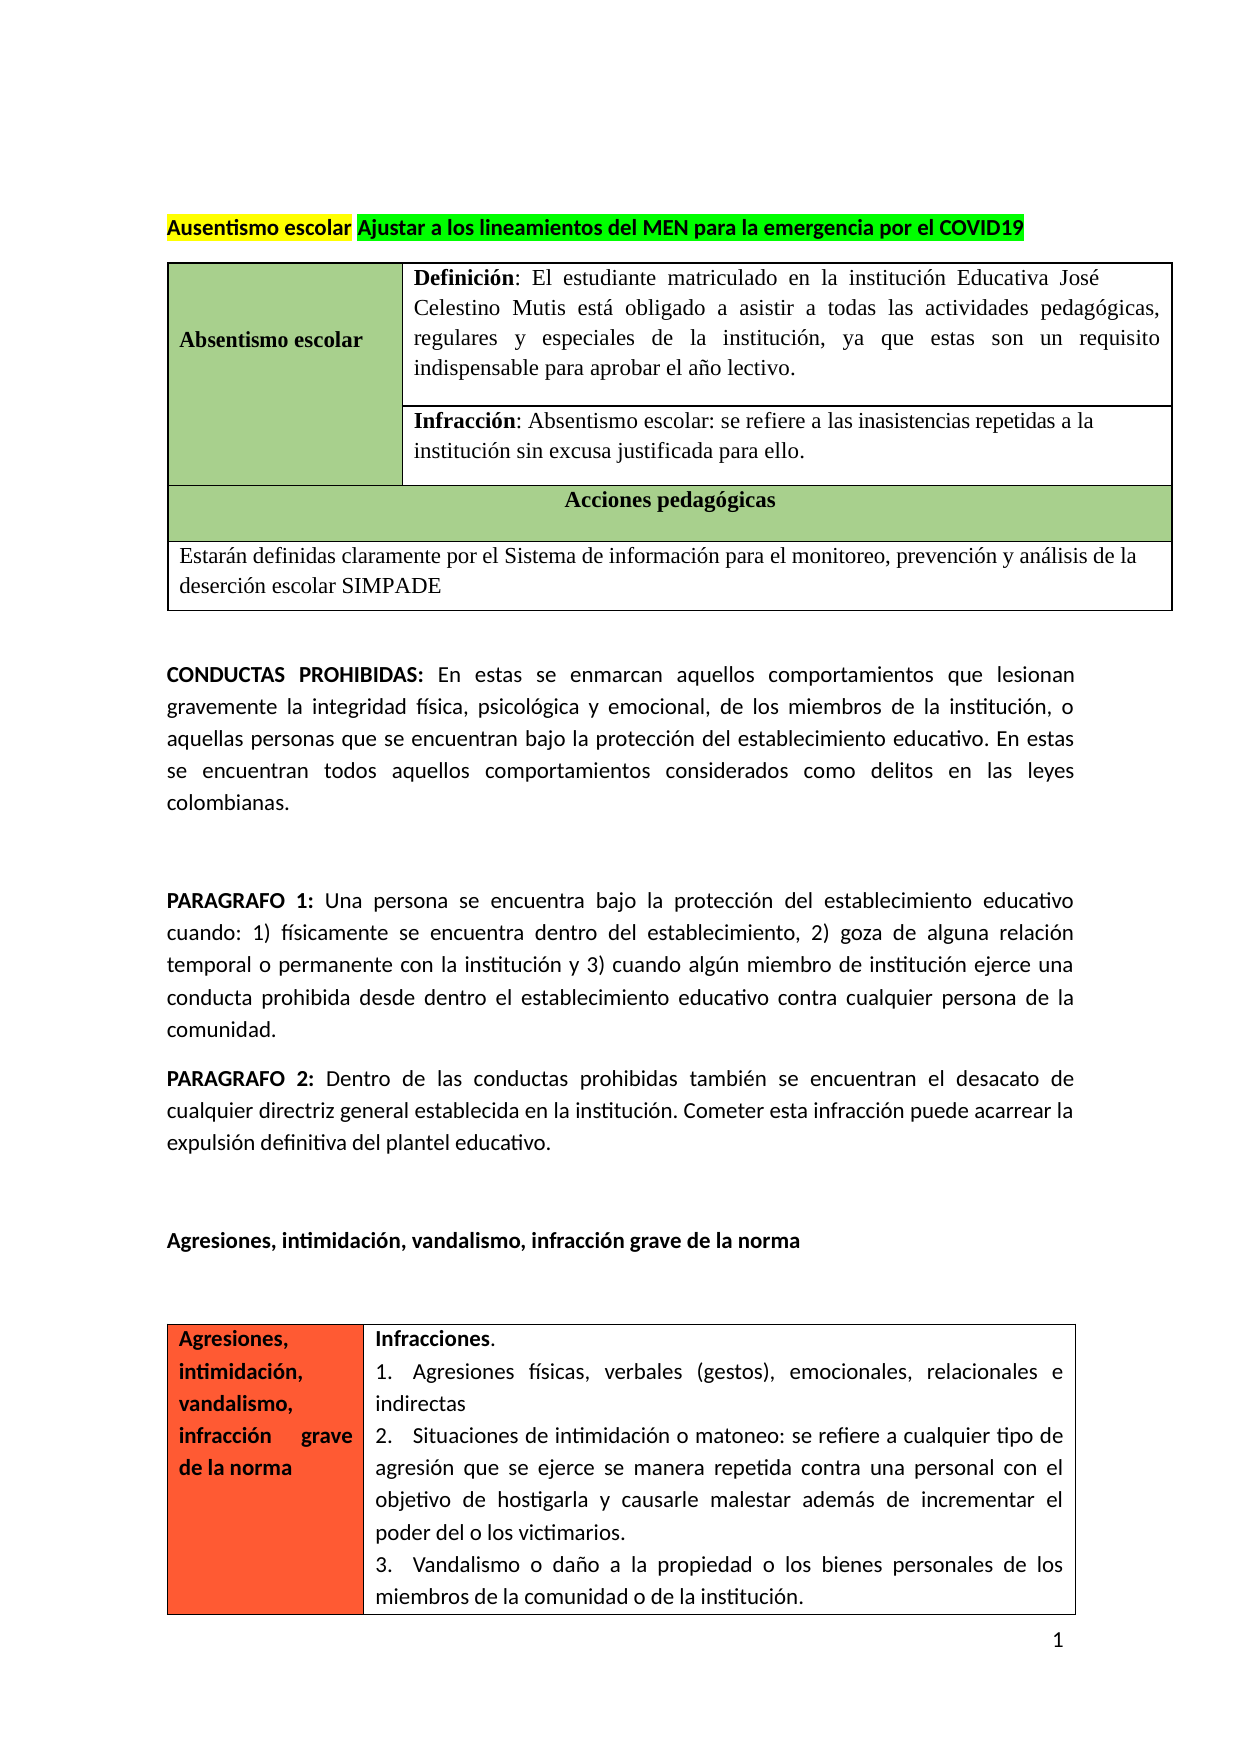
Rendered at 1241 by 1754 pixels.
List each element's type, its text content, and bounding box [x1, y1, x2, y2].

table_header Absentismo escolar [169, 264, 402, 485]
text PARAGRAFO 1: Una persona se encuentra bajo la protección del establecimiento educativo cuando: 1) físicamente se encuentra dentro del establecimiento, 2) goza de alguna relación temporal o permanente con la institución y 3) cuando algún miembro de institución ejerce una conducta prohibida desde dentro el establecimiento educativo contra cualquier persona de la comunidad. [167, 886, 1076, 1043]
text CONDUCTAS PROHIBIDAS: En estas se enmarcan aquellos comportamientos que lesionan gravemente la integridad física, psicológica y emocional, de los miembros de la institución, o aquellas personas que se encuentran bajo la protección del establecimiento educativo. En estas se encuentran todos aquellos comportamientos considerados como delitos en las leyes colombianas. [167, 660, 1076, 816]
text Ausentismo escolar Ajustar a los lineamientos del MEN para la emergencia por el COVID19 [167, 213, 1076, 241]
table_cell Infracción: Absentismo escolar: se refiere a las inasistencias repetidas a la institución sin excusa justificada para ello. [403, 407, 1171, 485]
table_cell Acciones pedagógicas [169, 486, 1171, 541]
text PARAGRAFO 2: Dentro de las conductas prohibidas también se encuentran el desacato de cualquier directriz general establecida en la institución. Cometer esta infracción puede acarrear la expulsión definitiva del plantel educativo. [167, 1064, 1076, 1156]
table_header Definición: El estudiante matriculado en la institución Educativa José Celestino Mutis está obligado a asistir a todas las actividades pedagógicas, regulares y especiales de la institución, ya que estas son un requisito indispensable para aprobar el año lectivo. [403, 264, 1171, 405]
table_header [364, 1325, 1075, 1614]
table_cell Estarán definidas claramente por el Sistema de información para el monitoreo, prevención y análisis de la deserción escolar SIMPADE [169, 542, 1171, 609]
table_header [168, 1325, 363, 1614]
text Agresiones, intimidación, vandalismo, infracción grave de la norma [167, 1226, 1076, 1254]
